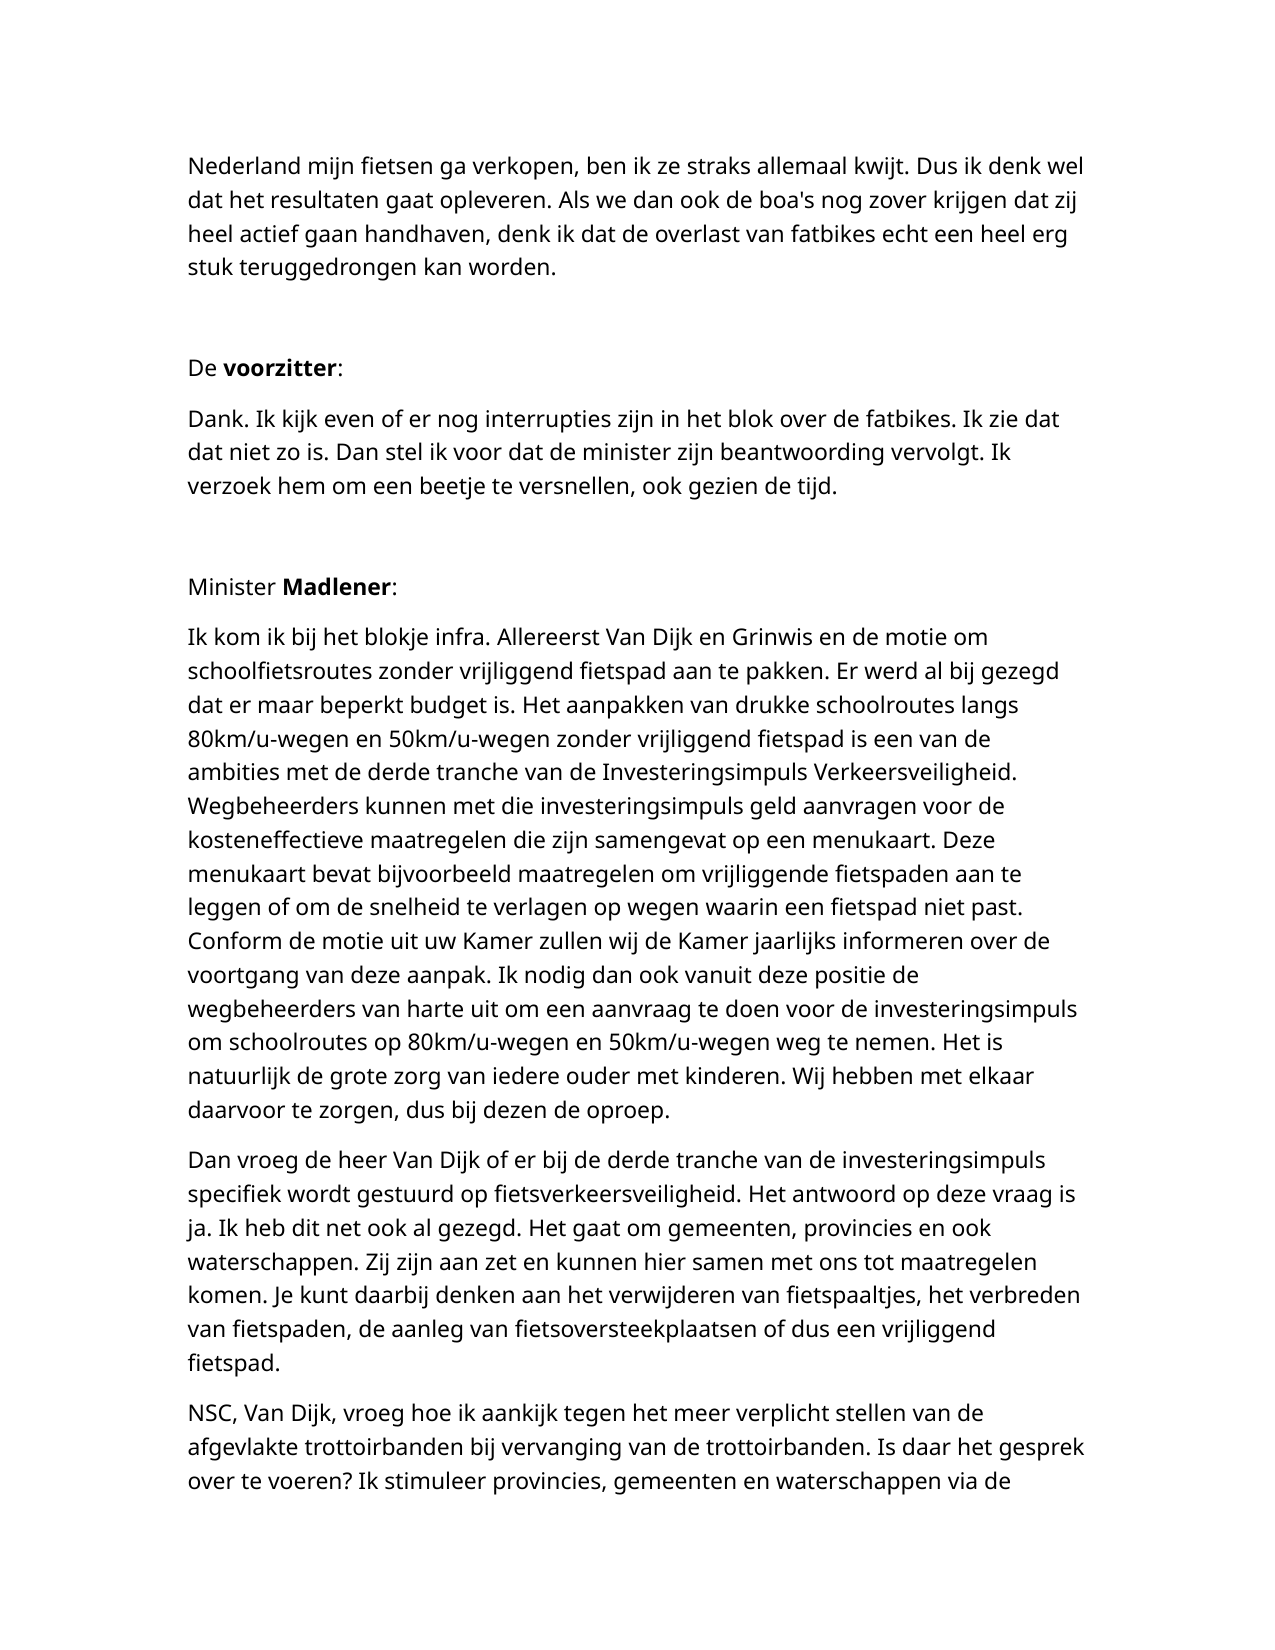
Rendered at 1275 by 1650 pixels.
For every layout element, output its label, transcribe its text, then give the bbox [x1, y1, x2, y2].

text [187, 150, 1087, 282]
text De voorzitter: [187, 352, 1087, 383]
text Ik kom ik bij het blokje infra. Allereerst Van Dijk en Grinwis en de motie om schoolfietsroutes zonder vrijliggend fietspad aan te pakken. Er werd al bij gezegd dat er maar beperkt budget is. Het aanpakken van drukke schoolroutes langs 80km/u-wegen en 50km/u-wegen zonder vrijliggend fietspad is een van de ambities met de derde tranche van de Investeringsimpuls Verkeersveiligheid. Wegbeheerders kunnen met die investeringsimpuls geld aanvragen voor de kosteneffectieve maatregelen die zijn samengevat op een menukaart. Deze menukaart bevat bijvoorbeeld maatregelen om vrijliggende fietspaden aan te leggen of om de snelheid te verlagen op wegen waarin een fietspad niet past. Conform de motie uit uw Kamer zullen wij de Kamer jaarlijks informeren over de voortgang van deze aanpak. Ik nodig dan ook vanuit deze positie de wegbeheerders van harte uit om een aanvraag te doen voor de investeringsimpuls om schoolroutes op 80km/u-wegen en 50km/u-wegen weg te nemen. Het is natuurlijk de grote zorg van iedere ouder met kinderen. Wij hebben met elkaar daarvoor te zorgen, dus bij dezen de oproep. [187, 621, 1087, 1125]
text Dank. Ik kijk even of er nog interrupties zijn in het blok over de fatbikes. Ik zie dat dat niet zo is. Dan stel ik voor dat de minister zijn beantwoording vervolgt. Ik verzoek hem om een beetje te versnellen, ook gezien de tijd. [187, 402, 1087, 501]
text Dan vroeg de heer Van Dijk of er bij de derde tranche van de investeringsimpuls specifiek wordt gestuurd op fietsverkeersveiligheid. Het antwoord op deze vraag is ja. Ik heb dit net ook al gezegd. Het gaat om gemeenten, provincies en ook waterschappen. Zij zijn aan zet en kunnen hier samen met ons tot maatregelen komen. Je kunt daarbij denken aan het verwijderen van fietspaaltjes, het verbreden van fietspaden, de aanleg van fietsoversteekplaatsen of dus een vrijliggend fietspad. [187, 1144, 1087, 1378]
text Minister Madlener: [187, 571, 1087, 602]
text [187, 1397, 1087, 1496]
